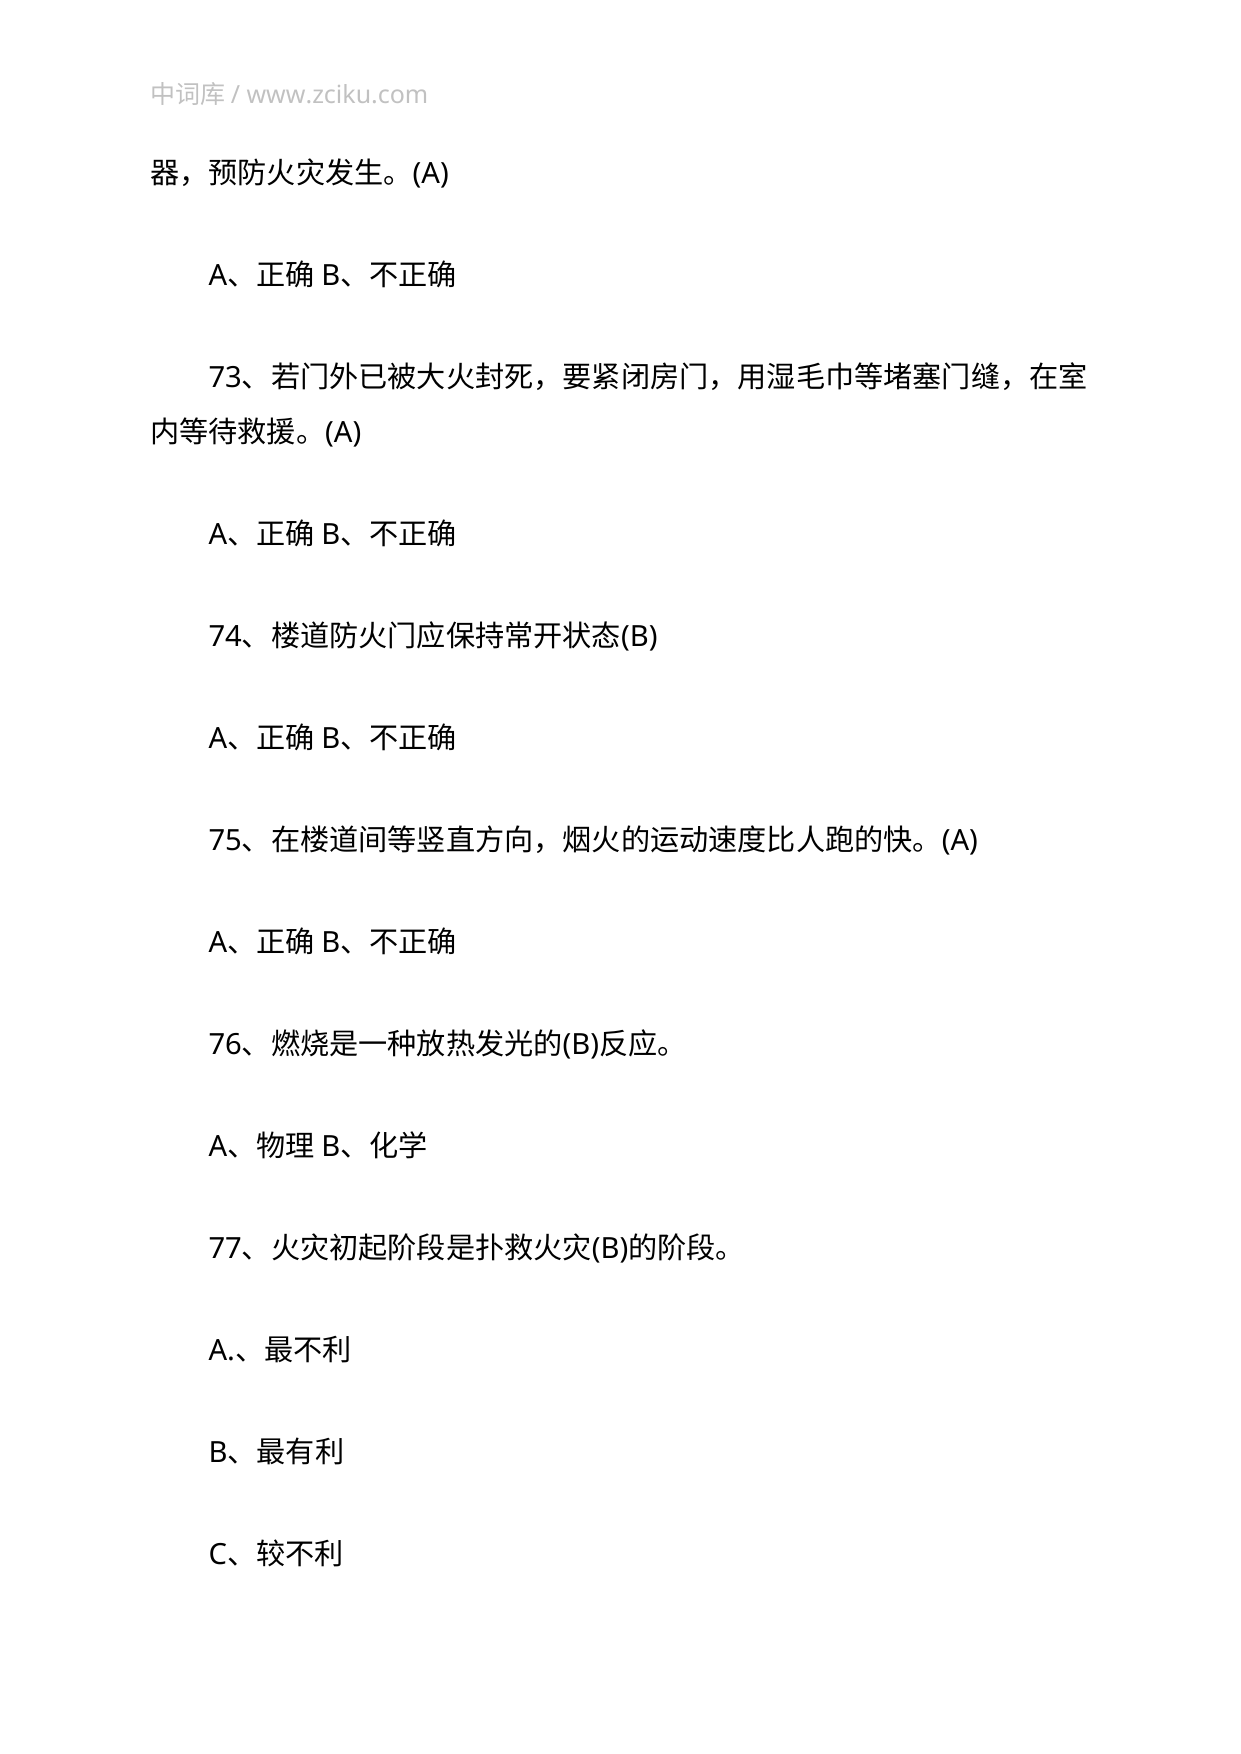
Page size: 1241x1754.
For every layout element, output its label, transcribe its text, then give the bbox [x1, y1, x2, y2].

text A、正确 B、不正确 [150, 715, 1090, 757]
text 75、在楼道间等竖直方向，烟火的运动速度比人跑的快。(A) [150, 817, 1090, 859]
text B、最有利 [150, 1429, 1090, 1471]
text 74、楼道防火门应保持常开状态(B) [150, 613, 1090, 655]
text C、较不利 [150, 1531, 1090, 1573]
text A、正确 B、不正确 [150, 252, 1090, 294]
text A、正确 B、不正确 [150, 511, 1090, 553]
text A、正确 B、不正确 [150, 919, 1090, 961]
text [150, 150, 1090, 192]
text 73、若门外已被大火封死，要紧闭房门，用湿毛巾等堵塞门缝，在室内等待救援。(A) [150, 354, 1090, 451]
text A、物理 B、化学 [150, 1123, 1090, 1165]
text A.、最不利 [150, 1327, 1090, 1369]
text 77、火灾初起阶段是扑救火灾(B)的阶段。 [150, 1225, 1090, 1267]
text 76、燃烧是一种放热发光的(B)反应。 [150, 1021, 1090, 1063]
